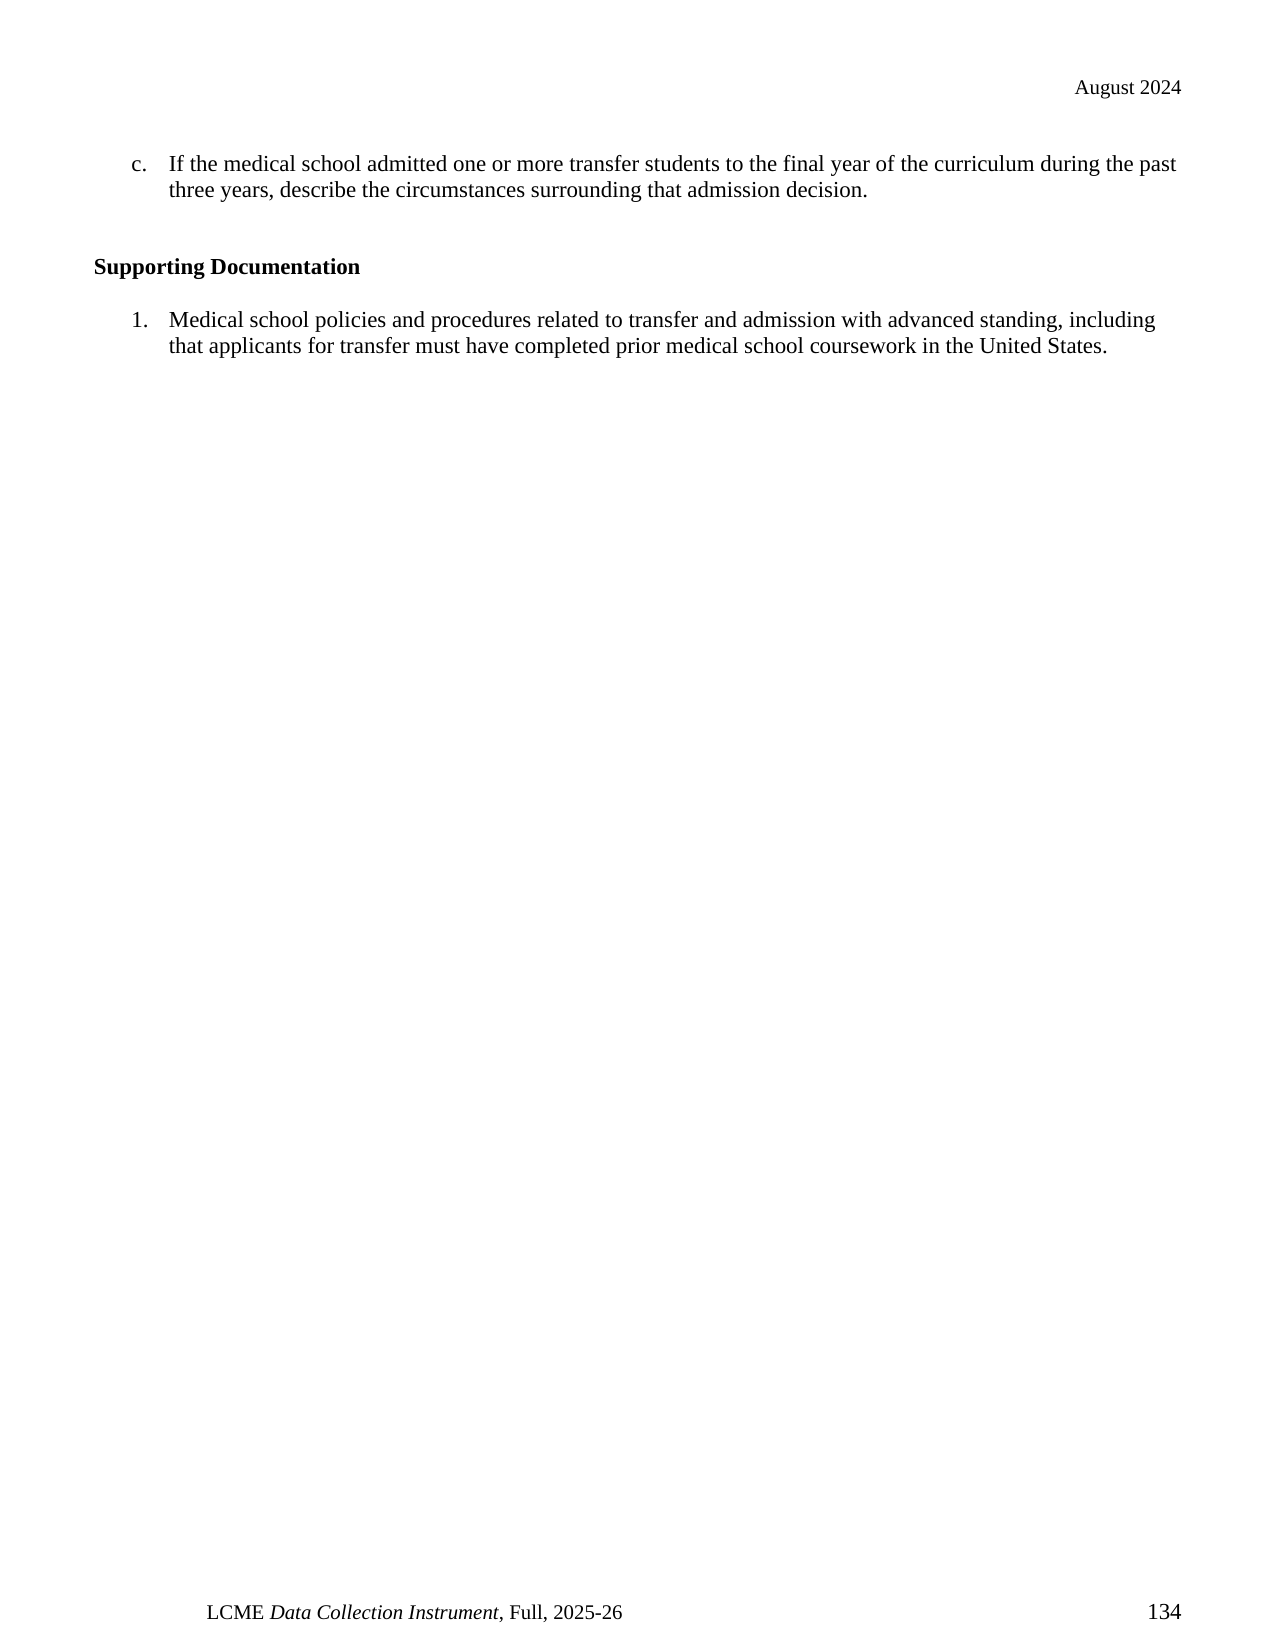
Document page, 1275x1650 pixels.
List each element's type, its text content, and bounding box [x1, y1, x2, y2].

subtitle Supporting Documentation [94, 253, 1181, 279]
text c. If the medical school admitted one or more transfer students to the final year of the curriculum during the past three years, describe the circumstances surrounding that admission decision. [131, 150, 1181, 203]
text 1. Medical school policies and procedures related to transfer and admission with advanced standing, including that applicants for transfer must have completed prior medical school coursework in the United States. [131, 306, 1181, 358]
